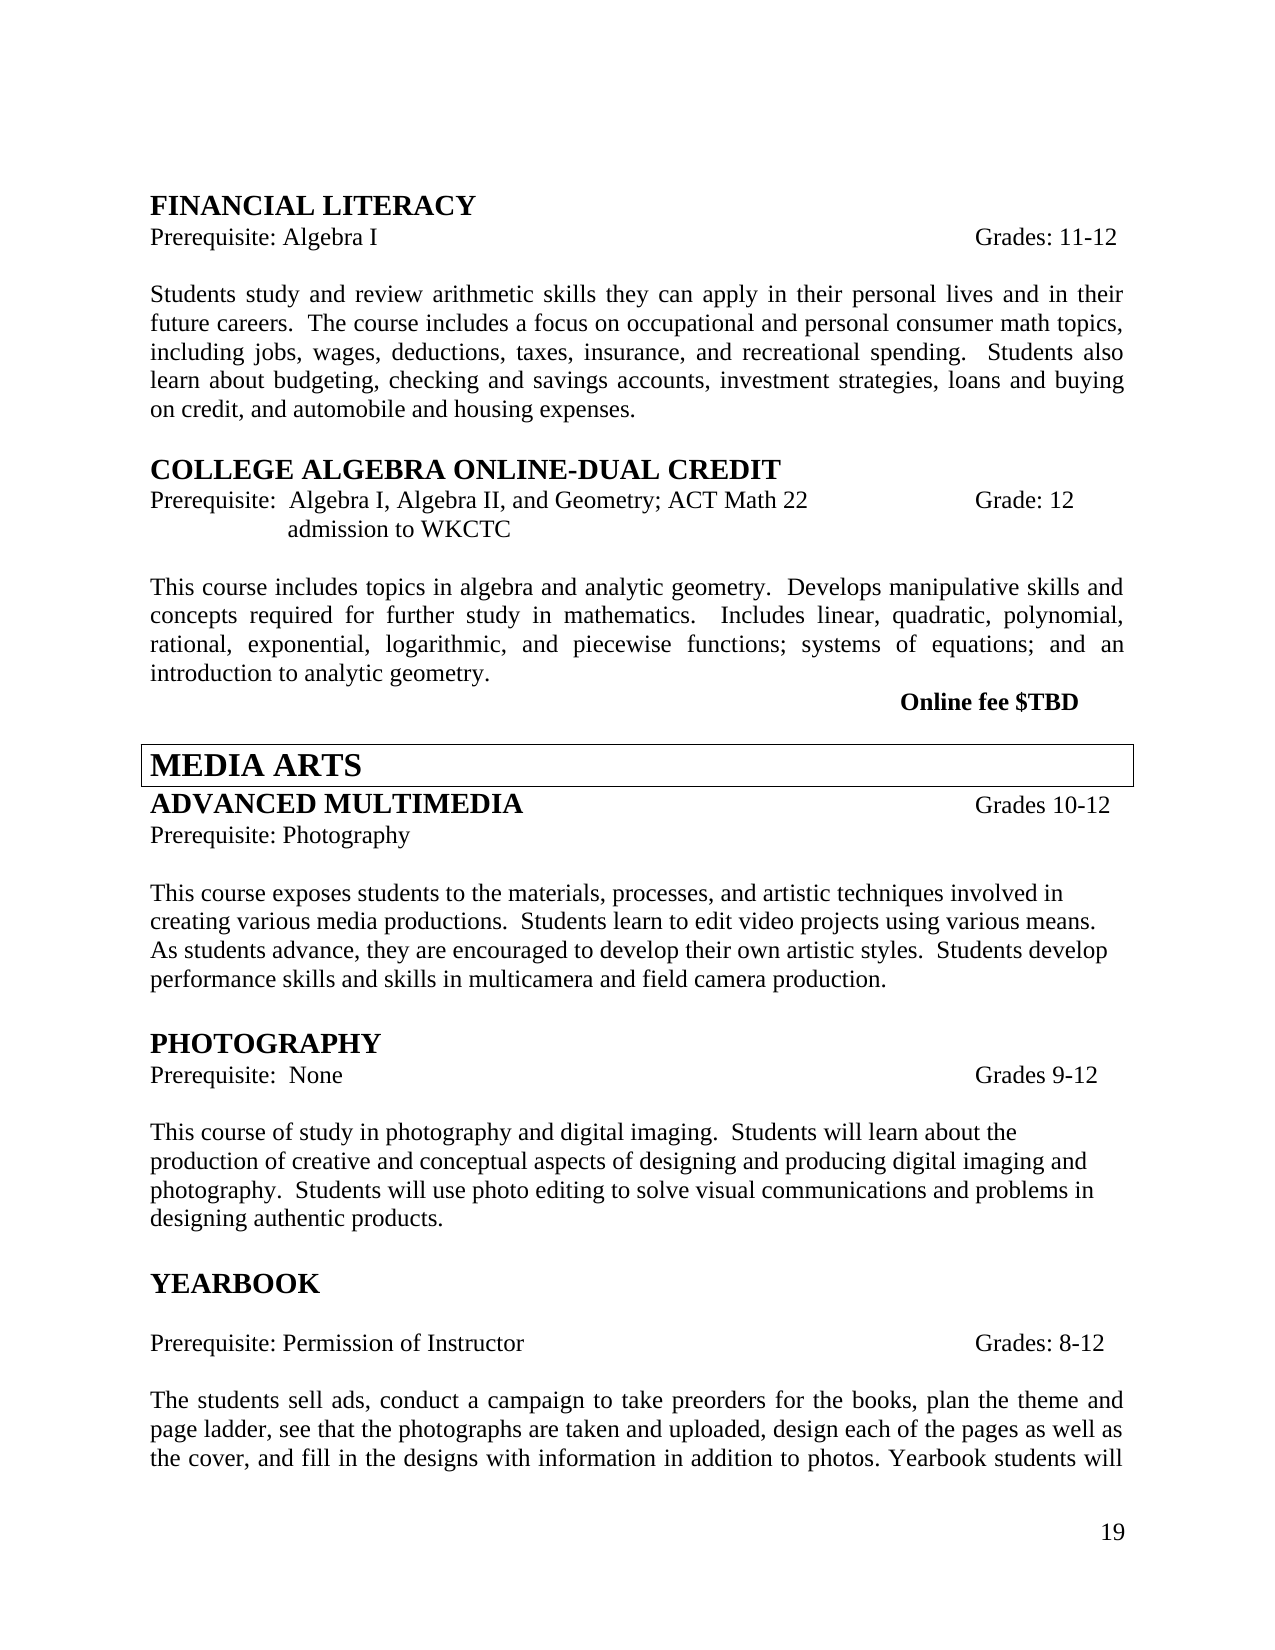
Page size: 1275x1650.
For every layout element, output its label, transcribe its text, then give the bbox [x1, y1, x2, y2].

text Prerequisite: Algebra I, Algebra II, and Geometry; ACT Math 22 Grade: 12 [150, 485, 1125, 514]
text COLLEGE ALGEBRA ONLINE-DUAL CREDIT [150, 452, 1125, 485]
text This course of study in photography and digital imaging. Students will learn about the production of creative and conceptual aspects of designing and producing digital imaging and photography. Students will use photo editing to solve visual communications and problems in designing authentic products. [150, 1117, 1125, 1232]
text YEARBOOK [150, 1266, 1125, 1299]
text This course exposes students to the materials, processes, and artistic techniques involved in creating various media productions. Students learn to edit video projects using various means. As students advance, they are encouraged to develop their own artistic styles. Students develop performance skills and skills in multicamera and field camera production. [150, 878, 1125, 993]
text Prerequisite: None Grades 9-12 [150, 1060, 1125, 1088]
text Prerequisite: Photography [150, 820, 1125, 849]
text FINANCIAL LITERACY [150, 188, 1125, 222]
text admission to WKCTC [150, 514, 1125, 543]
text Prerequisite: Permission of Instructor Grades: 8-12 [150, 1328, 1125, 1357]
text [150, 1386, 1125, 1472]
text PHOTOGRAPHY [150, 1026, 1125, 1060]
text This course includes topics in algebra and analytic geometry. Develops manipulative skills and concepts required for further study in mathematics. Includes linear, quadratic, polynomial, rational, exponential, logarithmic, and piecewise functions; systems of equations; and an introduction to analytic geometry. [150, 572, 1125, 687]
text MEDIA ARTS [142, 745, 1133, 786]
text Students study and review arithmetic skills they can apply in their personal lives and in their future careers. The course includes a focus on occupational and personal consumer math topics, including jobs, wages, deductions, taxes, insurance, and recreational spending. Students also learn about budgeting, checking and savings accounts, investment strategies, loans and buying on credit, and automobile and housing expenses. [150, 279, 1125, 423]
text Prerequisite: Algebra I Grades: 11-12 [150, 222, 1125, 251]
text ADVANCED MULTIMEDIA Grades 10-12 [150, 787, 1125, 820]
text Online fee $TBD [150, 687, 1125, 715]
